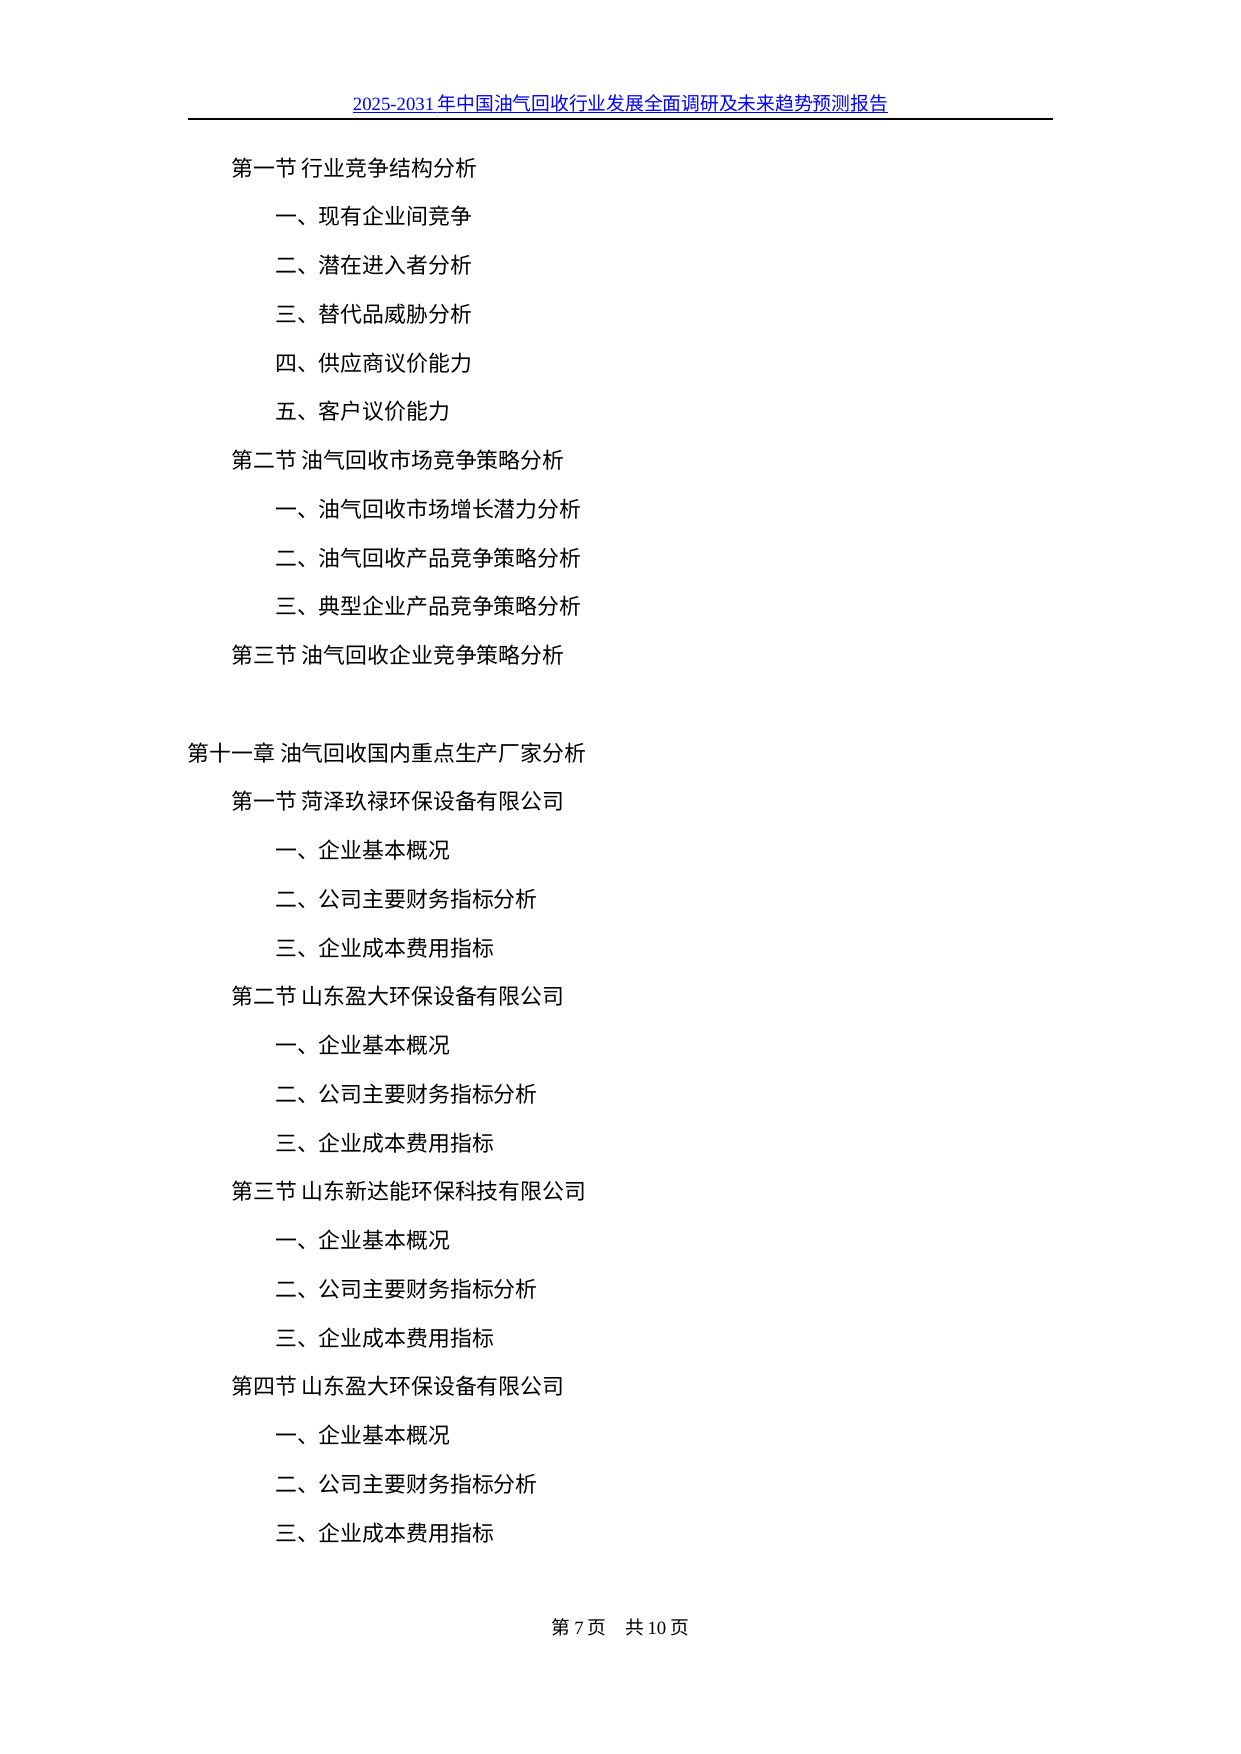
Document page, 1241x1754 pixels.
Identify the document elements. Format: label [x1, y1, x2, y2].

text [187, 150, 1053, 1548]
